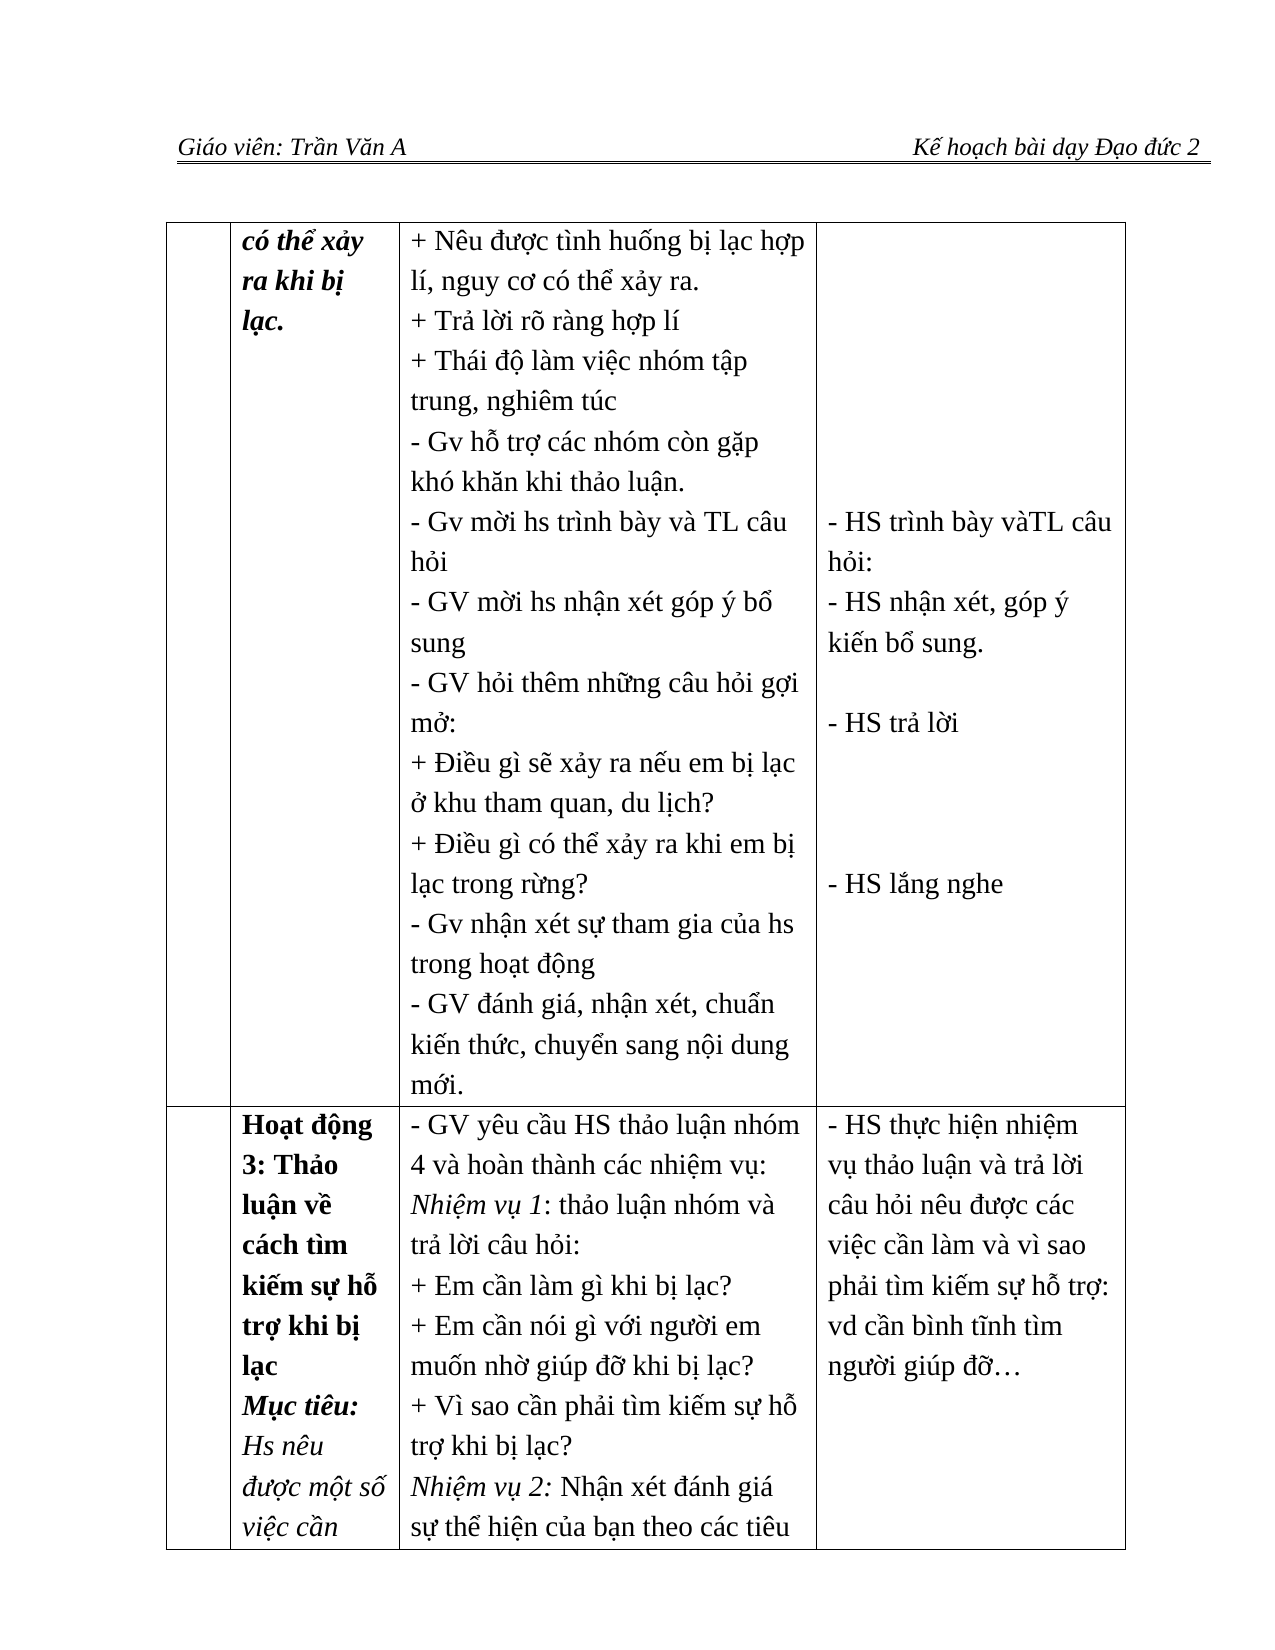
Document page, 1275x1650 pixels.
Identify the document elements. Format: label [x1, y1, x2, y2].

table_cell [231, 1107, 399, 1549]
table_cell [817, 1107, 1125, 1549]
table_cell [400, 1107, 816, 1549]
table_cell [231, 223, 399, 1106]
table_cell [167, 223, 230, 1106]
table_cell [400, 223, 816, 1106]
table_cell [167, 1107, 230, 1549]
table_cell [817, 223, 1125, 1106]
